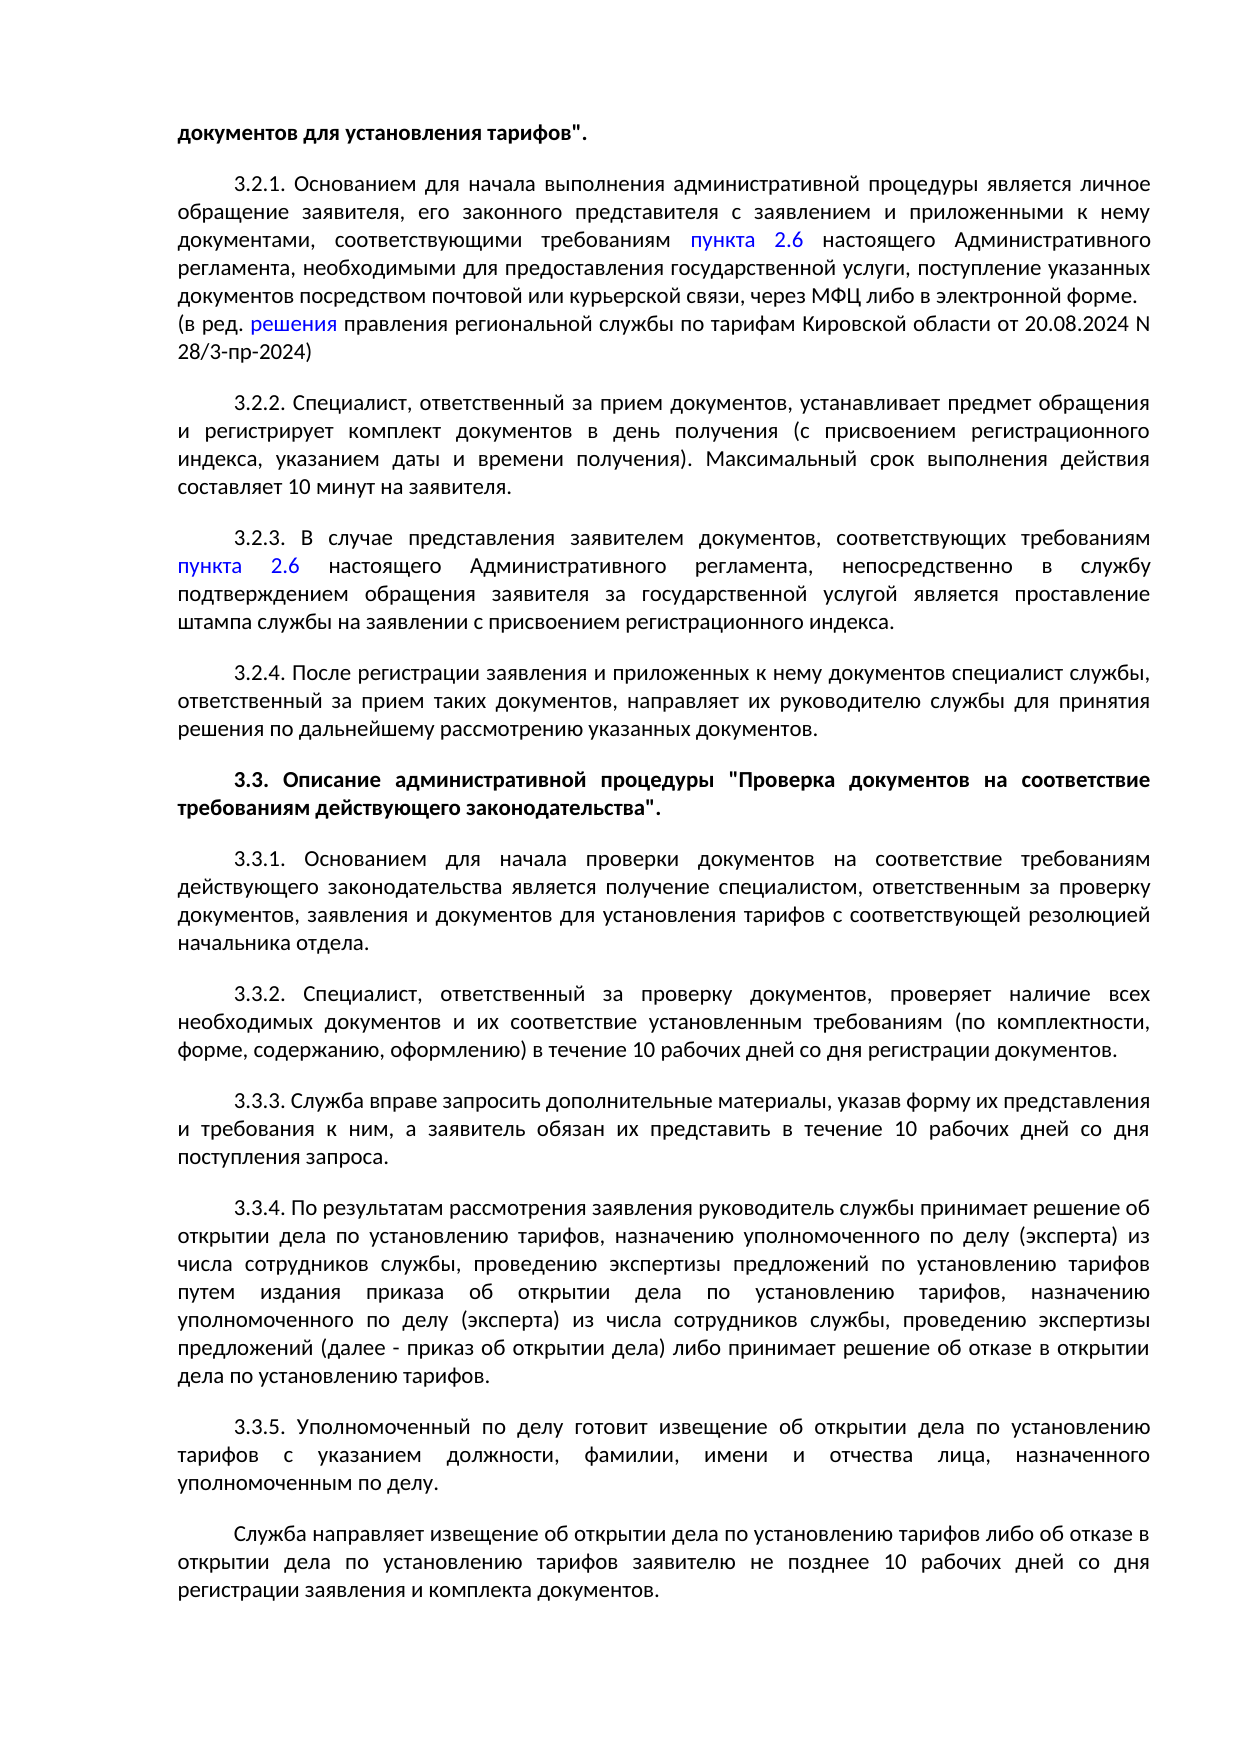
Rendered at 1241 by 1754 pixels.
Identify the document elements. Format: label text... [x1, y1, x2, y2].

text Служба направляет извещение об открытии дела по установлению тарифов либо об отказе в открытии дела по установлению тарифов заявителю не позднее 10 рабочих дней со дня регистрации заявления и комплекта документов. [177, 1519, 1152, 1603]
text 3.2.1. Основанием для начала выполнения административной процедуры является личное обращение заявителя, его законного представителя с заявлением и приложенными к нему документами, соответствующими требованиям пункта 2.6 настоящего Административного регламента, необходимыми для предоставления государственной услуги, поступление указанных документов посредством почтовой или курьерской связи, через МФЦ либо в электронной форме. [177, 169, 1152, 309]
text 3.2.2. Специалист, ответственный за прием документов, устанавливает предмет обращения и регистрирует комплект документов в день получения (с присвоением регистрационного индекса, указанием даты и времени получения). Максимальный срок выполнения действия составляет 10 минут на заявителя. [177, 388, 1152, 500]
text 3.3.1. Основанием для начала проверки документов на соответствие требованиям действующего законодательства является получение специалистом, ответственным за проверку документов, заявления и документов для установления тарифов с соответствующей резолюцией начальника отдела. [177, 844, 1152, 956]
text 3.3.4. По результатам рассмотрения заявления руководитель службы принимает решение об открытии дела по установлению тарифов, назначению уполномоченного по делу (эксперта) из числа сотрудников службы, проведению экспертизы предложений по установлению тарифов путем издания приказа об открытии дела по установлению тарифов, назначению уполномоченного по делу (эксперта) из числа сотрудников службы, проведению экспертизы предложений (далее - приказ об открытии дела) либо принимает решение об отказе в открытии дела по установлению тарифов. [177, 1193, 1152, 1389]
text 3.3.5. Уполномоченный по делу готовит извещение об открытии дела по установлению тарифов с указанием должности, фамилии, имени и отчества лица, назначенного уполномоченным по делу. [177, 1412, 1152, 1496]
text 3.2.3. В случае представления заявителем документов, соответствующих требованиям пункта 2.6 настоящего Административного регламента, непосредственно в службу подтверждением обращения заявителя за государственной услугой является проставление штампа службы на заявлении с присвоением регистрационного индекса. [177, 523, 1152, 635]
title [177, 118, 1152, 146]
text 3.3.3. Служба вправе запросить дополнительные материалы, указав форму их представления и требования к ним, а заявитель обязан их представить в течение 10 рабочих дней со дня поступления запроса. [177, 1086, 1152, 1170]
text 3.3.2. Специалист, ответственный за проверку документов, проверяет наличие всех необходимых документов и их соответствие установленным требованиям (по комплектности, форме, содержанию, оформлению) в течение 10 рабочих дней со дня регистрации документов. [177, 979, 1152, 1063]
text 3.2.4. После регистрации заявления и приложенных к нему документов специалист службы, ответственный за прием таких документов, направляет их руководителю службы для принятия решения по дальнейшему рассмотрению указанных документов. [177, 658, 1152, 742]
text (в ред. решения правления региональной службы по тарифам Кировской области от 20.08.2024 N 28/3-пр-2024) [177, 309, 1152, 365]
title 3.3. Описание административной процедуры "Проверка документов на соответствие требованиям действующего законодательства". [177, 765, 1152, 821]
